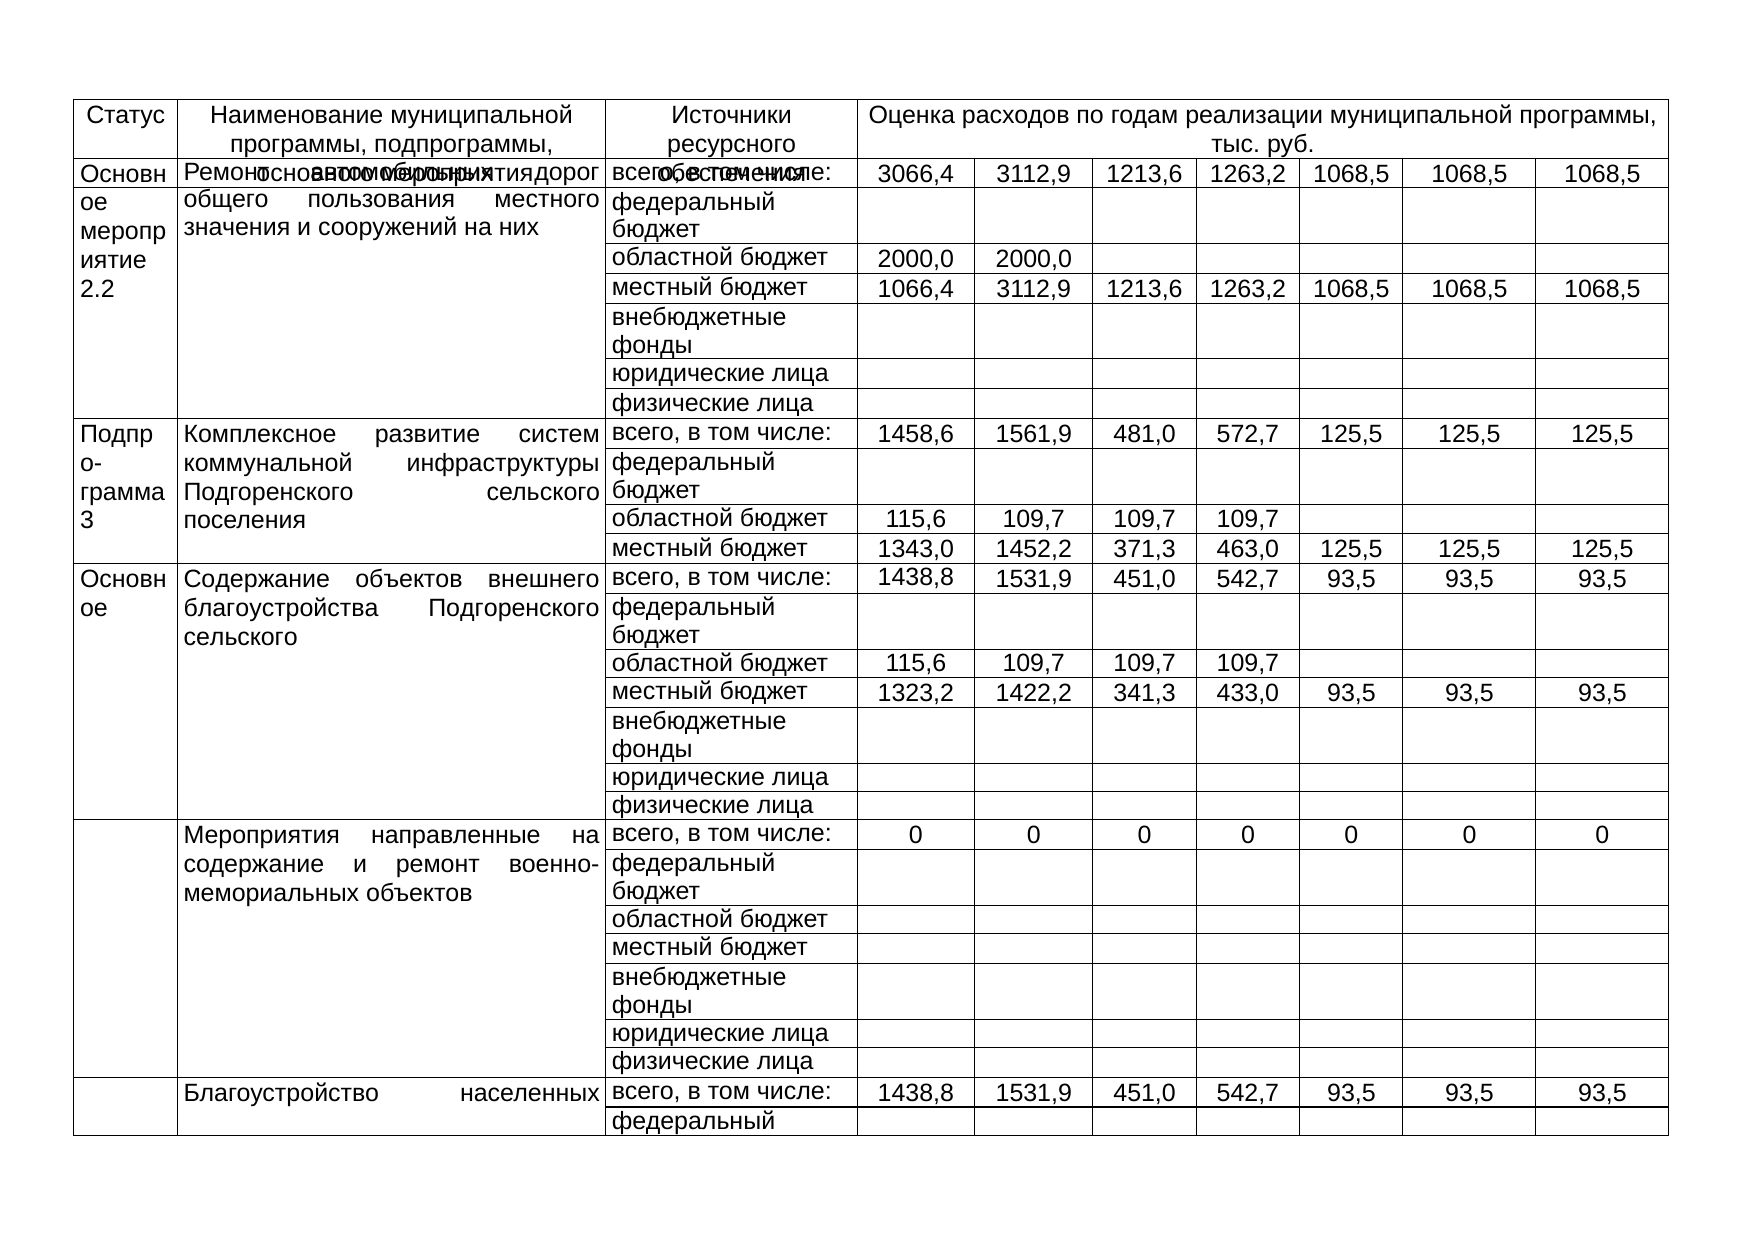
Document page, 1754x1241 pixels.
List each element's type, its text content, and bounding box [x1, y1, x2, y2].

table_cell [858, 964, 974, 1018]
table_cell областной бюджет [606, 906, 857, 933]
table_header Наименование муниципальной программы, подпрограммы, основного мероприятия [178, 100, 605, 158]
table_cell [1403, 1020, 1535, 1047]
table_cell [1403, 1048, 1535, 1077]
table_cell федеральный бюджет [606, 188, 857, 243]
table_cell [858, 708, 974, 762]
table_cell [1093, 1020, 1196, 1047]
table_cell юридические лица [606, 1020, 857, 1047]
table_cell [1093, 188, 1196, 243]
table_cell [975, 1108, 1092, 1135]
table_cell 125,5 [1536, 419, 1668, 448]
table_cell Основное мероприятие 2.2 [74, 159, 177, 187]
table_cell [1403, 764, 1535, 791]
table_cell 125,5 [1300, 534, 1402, 563]
table_cell 1323,2 [858, 678, 974, 707]
table_cell федеральный бюджет [606, 1108, 857, 1135]
table_cell Комплексное развитие систем коммунальной инфраструктуры Подгоренского сельского поселения [178, 419, 605, 563]
table_cell федеральный бюджет [606, 594, 857, 648]
table_cell [1536, 708, 1668, 762]
table_header Источники ресурсного обеспечения [606, 100, 857, 158]
table_cell [975, 594, 1092, 648]
table_cell [858, 304, 974, 358]
table_cell [858, 359, 974, 388]
table_cell [858, 850, 974, 904]
table_cell [1536, 389, 1668, 418]
table_cell 341,3 [1093, 678, 1196, 707]
table_cell [1300, 594, 1402, 648]
table_cell [1300, 964, 1402, 1018]
table_cell 1066,4 [858, 274, 974, 303]
table_cell [74, 820, 177, 1077]
table_cell [1093, 964, 1196, 1018]
table_cell 109,7 [1197, 650, 1299, 677]
table_cell [1093, 244, 1196, 273]
table_cell внебюджетные фонды [606, 964, 857, 1018]
table_cell 481,0 [1093, 419, 1196, 448]
table_cell местный бюджет [606, 934, 857, 963]
table_cell [858, 449, 974, 503]
table_cell 0 [975, 820, 1092, 849]
table_cell 3112,9 [975, 159, 1092, 187]
table_cell [975, 188, 1092, 243]
table_cell областной бюджет [606, 244, 857, 273]
table_cell 93,5 [1536, 678, 1668, 707]
table_cell [975, 708, 1092, 762]
table_cell 371,3 [1093, 534, 1196, 563]
table_cell федеральный бюджет [606, 449, 857, 503]
table_cell 542,7 [1197, 564, 1299, 593]
table_cell 1213,6 [1093, 159, 1196, 187]
table_cell [975, 304, 1092, 358]
table_cell [1197, 389, 1299, 418]
table_cell 1438,8 [858, 1078, 974, 1106]
table_cell [1300, 244, 1402, 273]
table_cell [1403, 906, 1535, 933]
table_cell [1197, 244, 1299, 273]
table_cell местный бюджет [606, 534, 857, 563]
table_cell [1403, 505, 1535, 533]
table_cell 542,7 [1197, 1078, 1299, 1106]
table_cell 125,5 [1536, 534, 1668, 563]
table_cell [858, 594, 974, 648]
table_cell Ремонт автомобильных дорог общего пользования местного значения и сооружений на них [178, 159, 605, 187]
table_cell 125,5 [1403, 419, 1535, 448]
table_cell 1068,5 [1403, 274, 1535, 303]
table_cell физические лица [606, 389, 857, 418]
table_cell [1403, 792, 1535, 819]
table_cell [1093, 594, 1196, 648]
table_cell [1536, 188, 1668, 243]
table_cell [1093, 906, 1196, 933]
table_cell [858, 792, 974, 819]
table_cell [1403, 359, 1535, 388]
table_cell 93,5 [1403, 1078, 1535, 1106]
table_header Статус [74, 100, 177, 158]
table_cell 2000,0 [975, 244, 1092, 273]
table_cell [858, 764, 974, 791]
table_cell 3066,4 [858, 159, 974, 187]
table_cell [1403, 1108, 1535, 1135]
table_cell [975, 359, 1092, 388]
table_cell 93,5 [1403, 678, 1535, 707]
table_cell всего, в том числе: [606, 564, 857, 593]
table_cell 109,7 [1093, 650, 1196, 677]
table_cell [1197, 449, 1299, 503]
table_cell [1197, 934, 1299, 963]
table_cell внебюджетные фонды [606, 708, 857, 762]
table_cell [1403, 244, 1535, 273]
table_cell [1536, 449, 1668, 503]
table_cell [1536, 244, 1668, 273]
table_cell [1197, 1020, 1299, 1047]
table_cell [1536, 1048, 1668, 1077]
table_cell [1536, 594, 1668, 648]
table_cell Благоустройство населенных пунктов Подгоренского сельского поселения [178, 1078, 605, 1135]
table_cell [1093, 1048, 1196, 1077]
table_cell 451,0 [1093, 1078, 1196, 1106]
table_cell [1403, 389, 1535, 418]
table_cell [1300, 764, 1402, 791]
table_cell 1458,6 [858, 419, 974, 448]
table_cell [1300, 934, 1402, 963]
table_cell [1536, 650, 1668, 677]
table_cell [1197, 594, 1299, 648]
table_cell 109,7 [1093, 505, 1196, 533]
table_cell [1197, 304, 1299, 358]
table_cell 109,7 [975, 505, 1092, 533]
table_cell внебюджетные фонды [606, 304, 857, 358]
table_cell [975, 792, 1092, 819]
table_cell физические лица [606, 792, 857, 819]
table_cell [1093, 304, 1196, 358]
table_cell всего, в том числе: [606, 1078, 857, 1106]
table_cell [1403, 188, 1535, 243]
table_cell Содержание объектов внешнего благоустройства Подгоренского сельского [178, 564, 605, 819]
table_cell местный бюджет [606, 274, 857, 303]
table_cell [1093, 1108, 1196, 1135]
table_cell [1197, 764, 1299, 791]
table_cell 1263,2 [1197, 274, 1299, 303]
table_cell [1536, 792, 1668, 819]
table_cell [1403, 594, 1535, 648]
table_cell [1197, 964, 1299, 1018]
table_cell областной бюджет [606, 650, 857, 677]
table_cell [74, 1078, 177, 1135]
table_cell всего, в том числе: [606, 419, 857, 448]
table_cell [975, 906, 1092, 933]
table_cell федеральный бюджет [606, 850, 857, 904]
table_cell [1536, 934, 1668, 963]
table_cell [1300, 850, 1402, 904]
table_cell областной бюджет [606, 505, 857, 533]
table_cell [1197, 708, 1299, 762]
table_cell [1300, 1048, 1402, 1077]
table_cell 1068,5 [1536, 159, 1668, 187]
table_cell всего, в том числе: [606, 159, 857, 187]
table_cell [1093, 792, 1196, 819]
table_cell 1213,6 [1093, 274, 1196, 303]
table_cell 125,5 [1300, 419, 1402, 448]
table_cell 125,5 [1403, 534, 1535, 563]
table_cell юридические лица [606, 359, 857, 388]
table_cell [975, 1020, 1092, 1047]
table_cell [975, 934, 1092, 963]
table_cell 93,5 [1300, 564, 1402, 593]
table_cell [858, 1108, 974, 1135]
table_cell 115,6 [858, 650, 974, 677]
table_cell [1536, 906, 1668, 933]
table_cell [1197, 1048, 1299, 1077]
table_cell 93,5 [1300, 678, 1402, 707]
table_cell [1403, 304, 1535, 358]
table_cell 1263,2 [1197, 159, 1299, 187]
table_cell [1536, 764, 1668, 791]
table_cell [1300, 389, 1402, 418]
table_cell [975, 964, 1092, 1018]
table_cell [1300, 449, 1402, 503]
table_cell [1093, 708, 1196, 762]
table_cell [1536, 1020, 1668, 1047]
table_cell [1300, 505, 1402, 533]
table_cell 0 [858, 820, 974, 849]
table_cell [1197, 188, 1299, 243]
table_cell 463,0 [1197, 534, 1299, 563]
table_cell [975, 850, 1092, 904]
table_cell [858, 1020, 974, 1047]
table_cell [858, 906, 974, 933]
table_cell [1300, 650, 1402, 677]
table_cell [858, 934, 974, 963]
table_cell 93,5 [1300, 1078, 1402, 1106]
table_cell 109,7 [1197, 505, 1299, 533]
table_cell [1300, 792, 1402, 819]
table_cell 93,5 [1536, 1078, 1668, 1106]
table_cell 1438,8 [858, 564, 974, 593]
table_cell [1300, 1108, 1402, 1135]
table_cell [1403, 964, 1535, 1018]
table_cell 1531,9 [975, 1078, 1092, 1106]
table_cell 109,7 [975, 650, 1092, 677]
table_cell местный бюджет [606, 678, 857, 707]
table_cell [1300, 708, 1402, 762]
table_cell [1300, 359, 1402, 388]
table_cell [1536, 505, 1668, 533]
table_cell [1403, 449, 1535, 503]
table_cell [1093, 850, 1196, 904]
table_cell 1068,5 [1403, 159, 1535, 187]
table_cell [1300, 906, 1402, 933]
table_cell [1403, 708, 1535, 762]
table_cell 572,7 [1197, 419, 1299, 448]
table_cell [1093, 764, 1196, 791]
table_cell юридические лица [606, 764, 857, 791]
table_cell 1068,5 [1536, 274, 1668, 303]
table_cell [1093, 389, 1196, 418]
table_cell 1531,9 [975, 564, 1092, 593]
table_cell 1343,0 [858, 534, 974, 563]
table_cell 0 [1536, 820, 1668, 849]
table_cell 93,5 [1403, 564, 1535, 593]
table_cell 93,5 [1536, 564, 1668, 593]
table_cell [1536, 964, 1668, 1018]
table_cell [1403, 850, 1535, 904]
table_cell Мероприятия направленные на содержание и ремонт военно-мемориальных объектов [178, 820, 605, 1077]
table_cell 0 [1093, 820, 1196, 849]
table_cell [1403, 934, 1535, 963]
table_cell 3112,9 [975, 274, 1092, 303]
table_cell [858, 1048, 974, 1077]
table_cell всего, в том числе: [606, 820, 857, 849]
table_cell 1452,2 [975, 534, 1092, 563]
table_cell [1403, 650, 1535, 677]
table_cell [1197, 792, 1299, 819]
table_cell [975, 764, 1092, 791]
table_cell [975, 389, 1092, 418]
table_cell [1536, 1108, 1668, 1135]
table_cell физические лица [606, 1048, 857, 1077]
table_cell [1536, 359, 1668, 388]
table_cell Основное мероприятие 2.2 [74, 188, 177, 418]
table_cell [975, 1048, 1092, 1077]
table_cell 0 [1300, 820, 1402, 849]
table_cell Ремонт автомобильных дорог общего пользования местного значения и сооружений на них [178, 188, 605, 418]
table_cell [858, 389, 974, 418]
table_cell [1300, 304, 1402, 358]
table_cell 2000,0 [858, 244, 974, 273]
table_cell Подпрограмма 3 [74, 419, 177, 563]
table_cell [1093, 449, 1196, 503]
table_cell 115,6 [858, 505, 974, 533]
table_cell 1561,9 [975, 419, 1092, 448]
table_cell 0 [1197, 820, 1299, 849]
table_cell [1536, 850, 1668, 904]
table_cell [1197, 1108, 1299, 1135]
table_cell 1068,5 [1300, 274, 1402, 303]
table_cell 433,0 [1197, 678, 1299, 707]
table_cell 1422,2 [975, 678, 1092, 707]
table_cell [1300, 1020, 1402, 1047]
table_cell Основное [74, 564, 177, 819]
table_cell 0 [1403, 820, 1535, 849]
table_cell [1197, 850, 1299, 904]
table_cell 1068,5 [1300, 159, 1402, 187]
table_cell [1197, 359, 1299, 388]
table_cell [858, 188, 974, 243]
table_cell [1536, 304, 1668, 358]
table_cell [975, 449, 1092, 503]
table_cell [1197, 906, 1299, 933]
table_header Оценка расходов по годам реализации муниципальной программы, тыс. руб. [858, 100, 1668, 157]
table_cell [1093, 359, 1196, 388]
table_cell [1300, 188, 1402, 243]
table_cell [1093, 934, 1196, 963]
table_cell 451,0 [1093, 564, 1196, 593]
